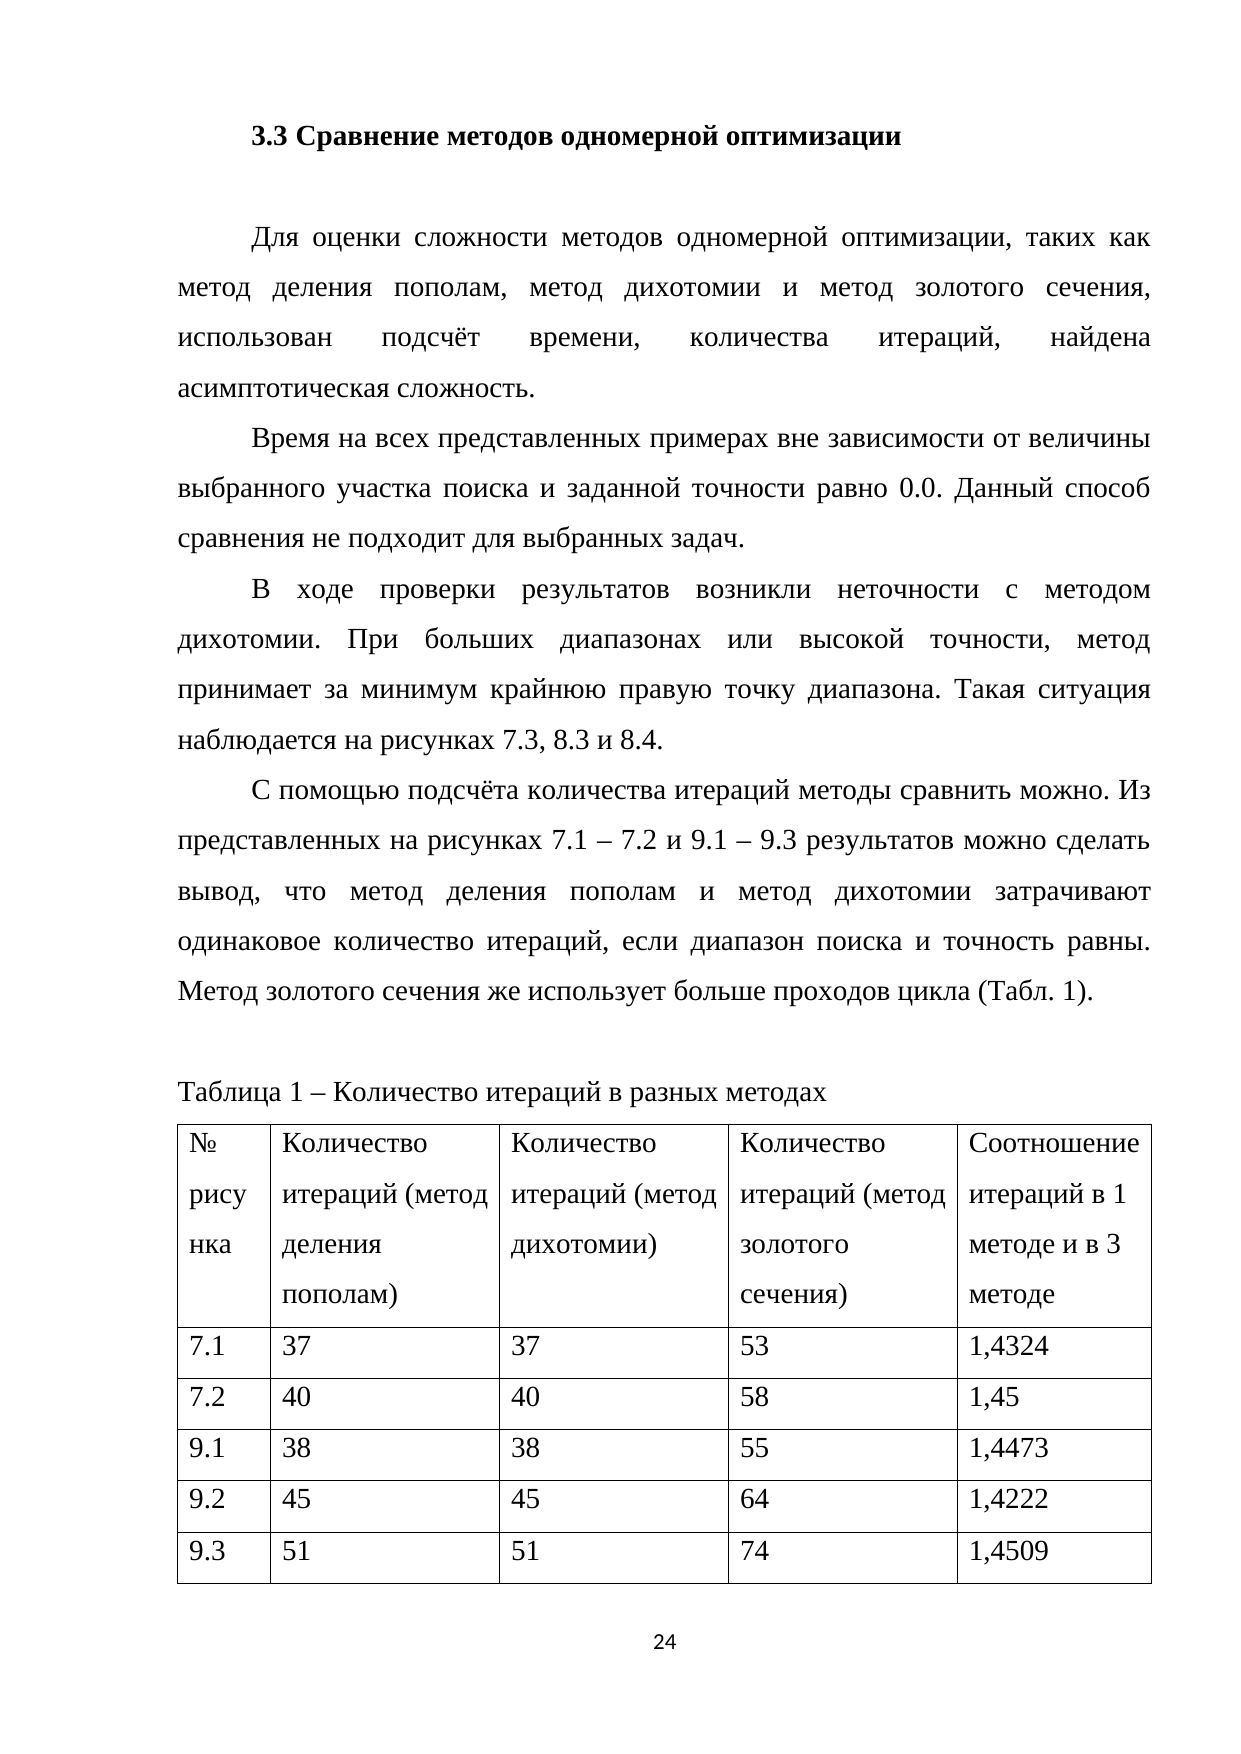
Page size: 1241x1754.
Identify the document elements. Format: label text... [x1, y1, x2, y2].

table_cell 37 [271, 1328, 499, 1378]
table_cell 7.2 [178, 1379, 270, 1429]
table_header Количество итераций (метод золотого сечения) [729, 1125, 957, 1327]
table_header № рисунка [178, 1125, 270, 1327]
table_cell 7.1 [178, 1328, 270, 1378]
table_cell 51 [500, 1533, 728, 1583]
table_cell 55 [729, 1430, 957, 1480]
table_cell 9.3 [178, 1533, 270, 1583]
table_cell 1,4222 [958, 1481, 1151, 1532]
table_cell 1,4473 [958, 1430, 1151, 1480]
table_cell 74 [729, 1533, 957, 1583]
table_cell 40 [271, 1379, 499, 1429]
table_header Соотношение итераций в 1 методе и в 3 методе [958, 1125, 1151, 1327]
table_cell 40 [500, 1379, 728, 1429]
table_cell 38 [271, 1430, 499, 1480]
table_cell 58 [729, 1379, 957, 1429]
text С помощью подсчёта количества итераций методы сравнить можно. Из представленных на рисунках 7.1 – 7.2 и 9.1 – 9.3 результатов можно сделать вывод, что метод деления пополам и метод дихотомии затрачивают одинаковое количество итераций, если диапазон поиска и точность равны. Метод золотого сечения же использует больше проходов цикла (Табл. 1). [177, 772, 1152, 1007]
table_cell 64 [729, 1481, 957, 1532]
table_cell 45 [500, 1481, 728, 1532]
table_header Количество итераций (метод дихотомии) [500, 1125, 728, 1327]
table_cell 53 [729, 1328, 957, 1378]
text Сравнение методов одномерной оптимизации [251, 118, 1152, 152]
table_header Количество итераций (метод деления пополам) [271, 1125, 499, 1327]
text Таблица 1 – Количество итераций в разных методах [177, 1074, 1152, 1108]
table_cell 1,4509 [958, 1533, 1151, 1583]
table_cell 37 [500, 1328, 728, 1378]
text В ходе проверки результатов возникли неточности с методом дихотомии. При больших диапазонах или высокой точности, метод принимает за минимум крайнюю правую точку диапазона. Такая ситуация наблюдается на рисунках 7.3, 8.3 и 8.4. [177, 571, 1152, 755]
table_cell 1,4324 [958, 1328, 1151, 1378]
table_cell 1,45 [958, 1379, 1151, 1429]
table_cell 9.2 [178, 1481, 270, 1532]
table_cell 51 [271, 1533, 499, 1583]
table_cell 38 [500, 1430, 728, 1480]
table_cell 45 [271, 1481, 499, 1532]
table_cell 9.1 [178, 1430, 270, 1480]
text Для оценки сложности методов одномерной оптимизации, таких как метод деления пополам, метод дихотомии и метод золотого сечения, использован подсчёт времени, количества итераций, найдена асимптотическая сложность. [177, 219, 1152, 403]
text Время на всех представленных примерах вне зависимости от величины выбранного участка поиска и заданной точности равно 0.0. Данный способ сравнения не подходит для выбранных задач. [177, 420, 1152, 554]
